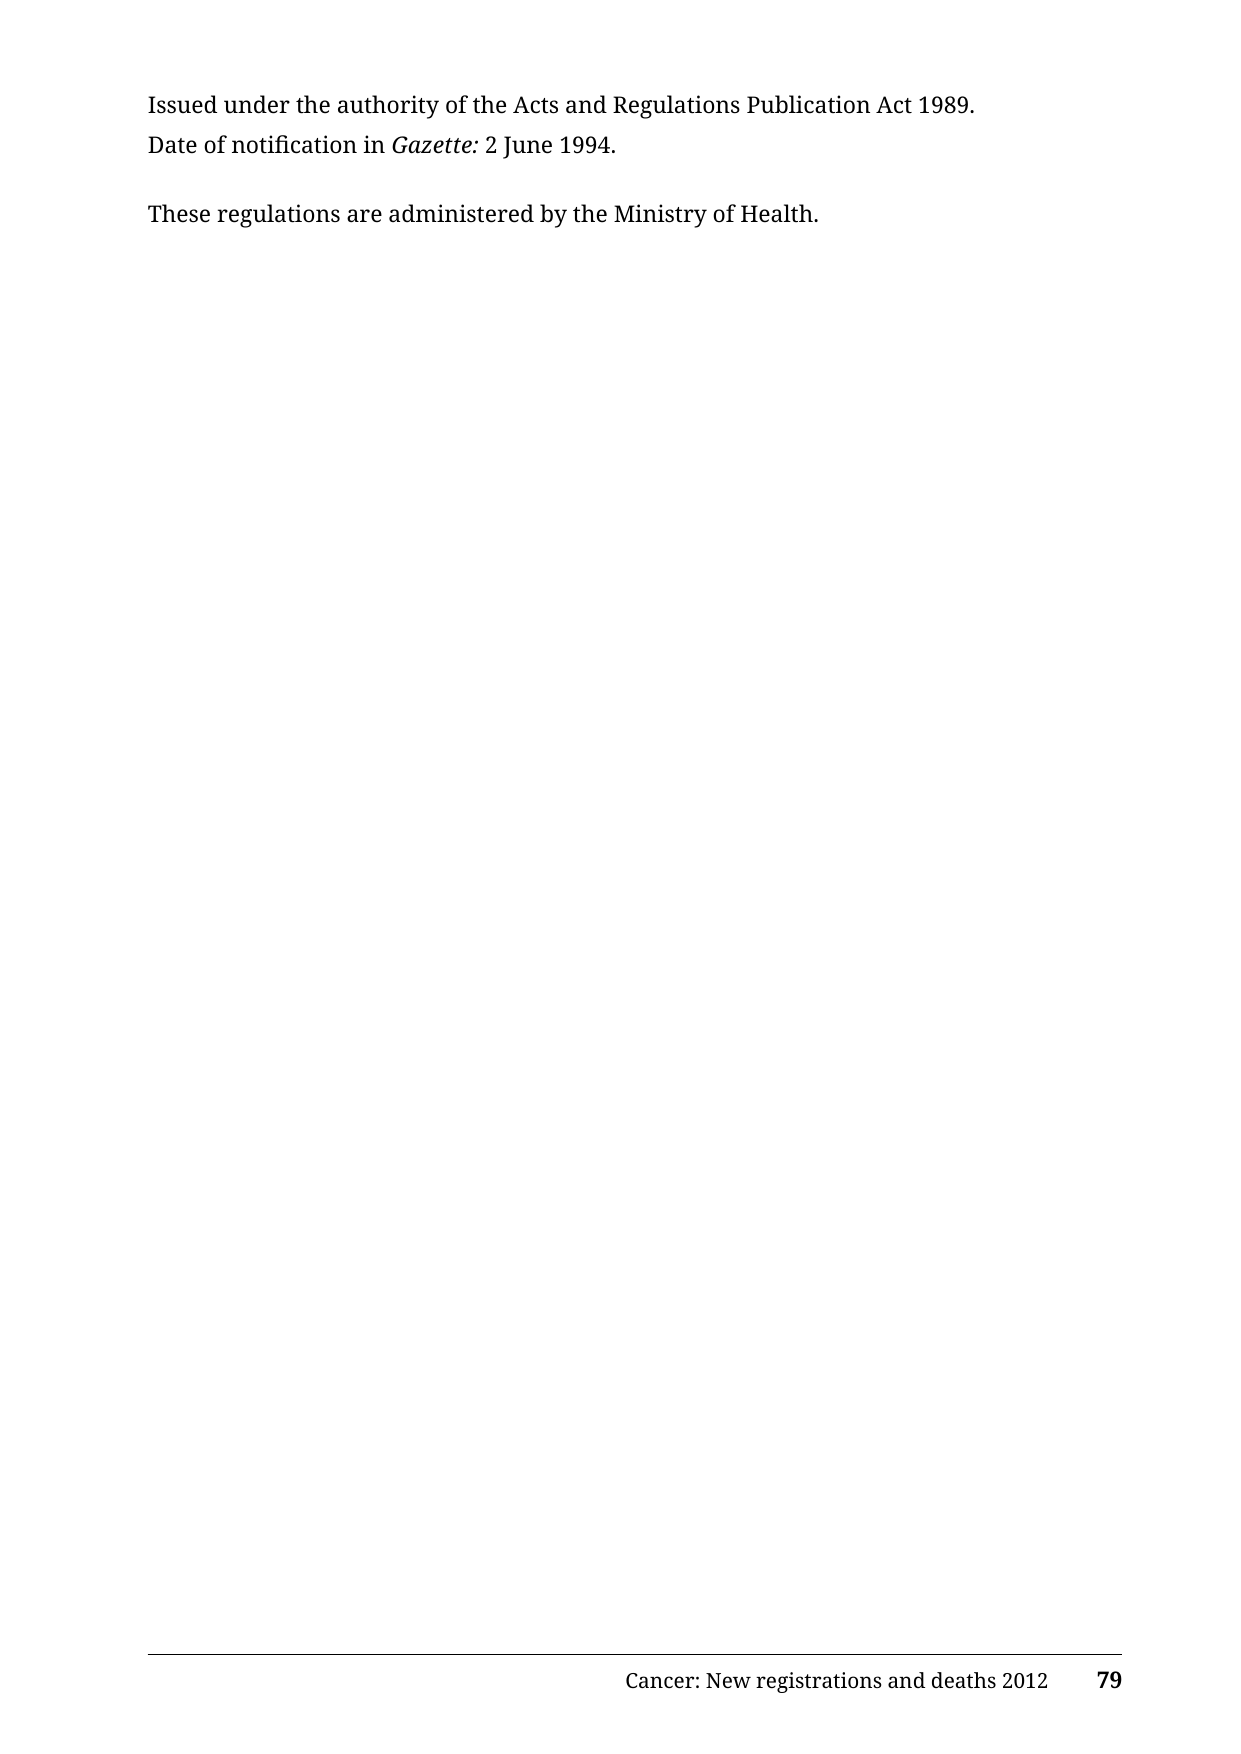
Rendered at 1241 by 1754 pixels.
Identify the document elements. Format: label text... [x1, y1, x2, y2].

text These regulations are administered by the Ministry of Health. [148, 198, 1122, 229]
text Issued under the authority of the Acts and Regulations Publication Act 1989. [148, 89, 1122, 120]
text Date of notification in Gazette: 2 June 1994. [148, 129, 1122, 161]
